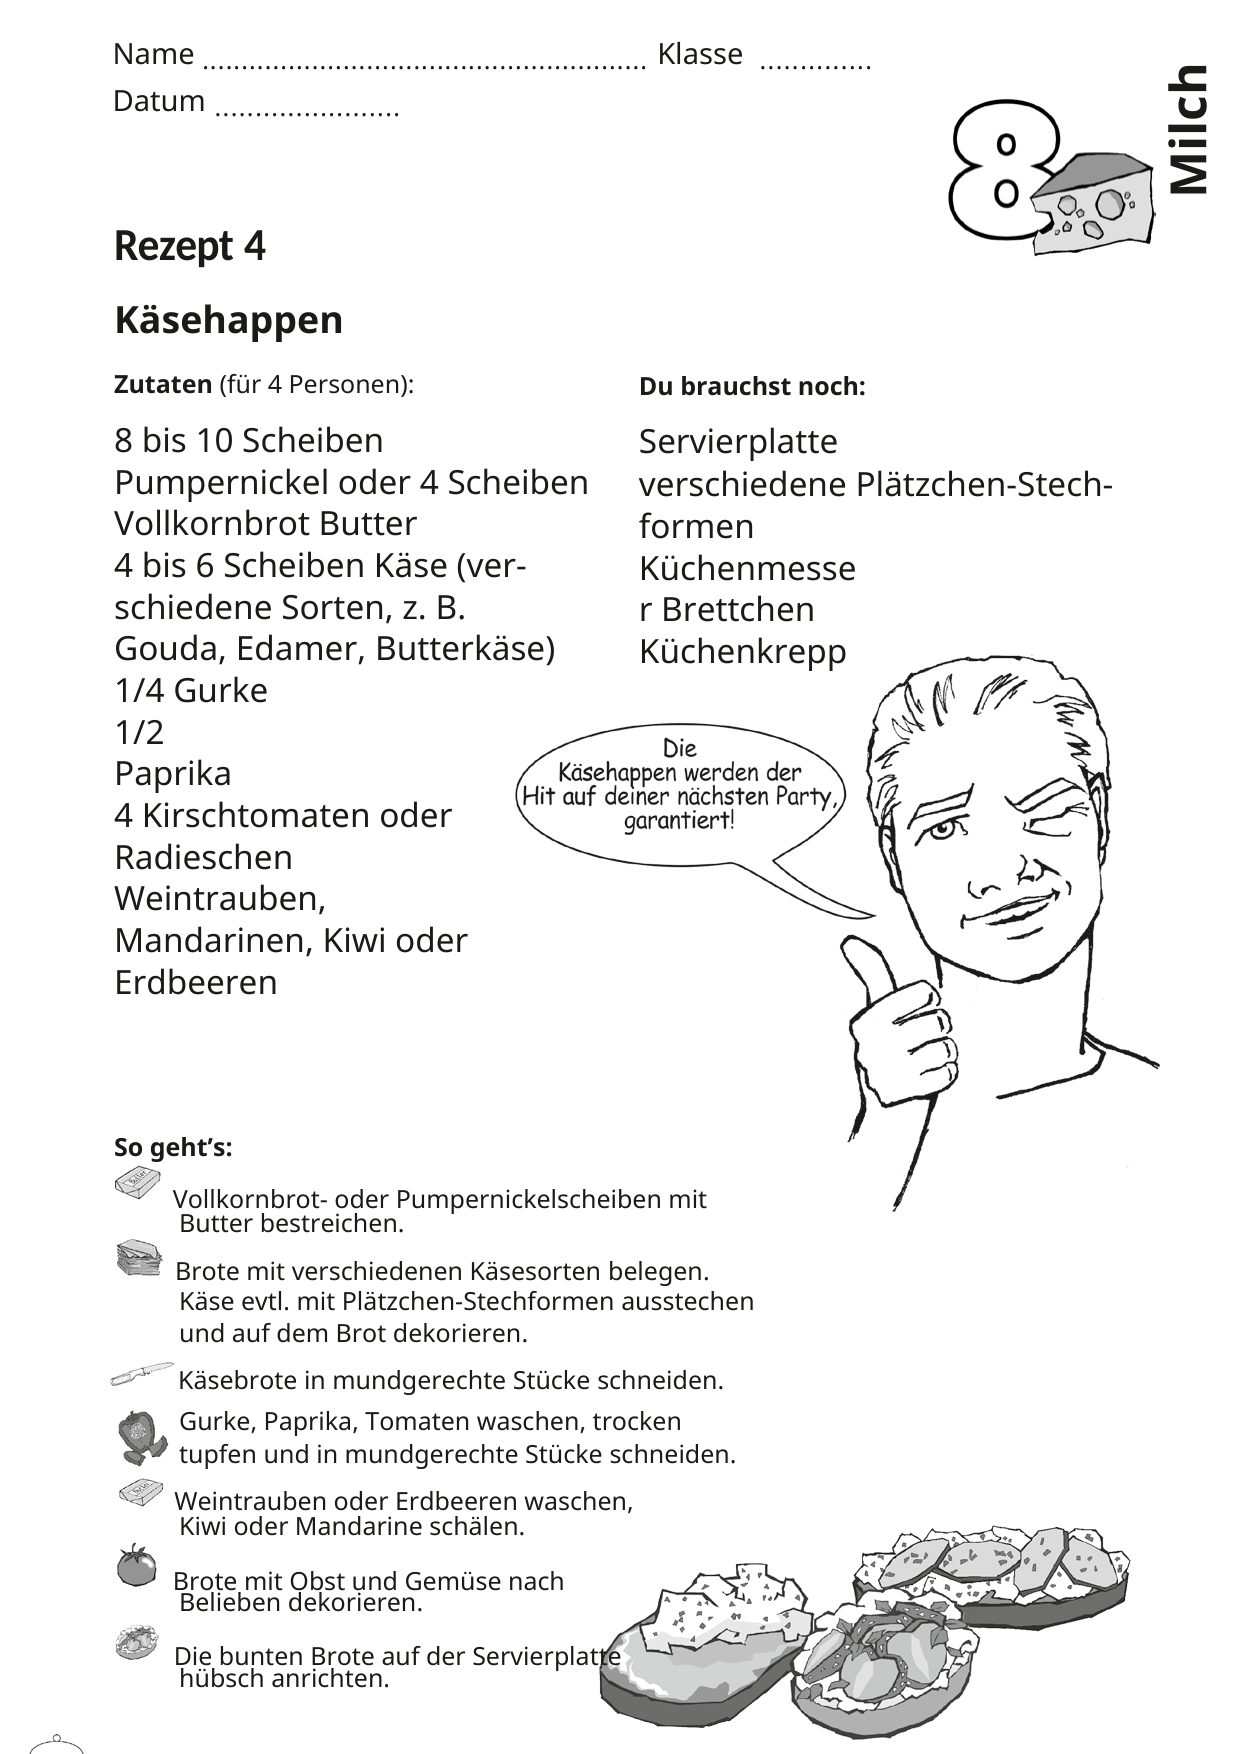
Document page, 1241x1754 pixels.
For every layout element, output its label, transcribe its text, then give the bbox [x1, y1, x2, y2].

picture [94, 1618, 169, 1666]
picture [944, 96, 1156, 259]
picture [109, 1542, 163, 1590]
text Servierplatte [639, 418, 1125, 462]
text Du brauchst noch: [639, 369, 1125, 403]
text Gurke, Paprika, Tomaten waschen, trocken tupfen und in mundgerechte Stücke schneiden. [179, 1403, 757, 1470]
picture [104, 1353, 178, 1390]
text 1/4 Gurke 1/2 Paprika [114, 669, 291, 794]
text Küchenmesser Brettchen Küchenkrepp [639, 547, 861, 672]
text So geht’s: [114, 1129, 1240, 1163]
text 8 bis 10 Scheiben Pumpernickel oder 4 Scheiben Vollkornbrot Butter [114, 419, 601, 544]
picture [500, 644, 1167, 1129]
picture [96, 1239, 170, 1281]
picture [98, 1163, 173, 1209]
text Käsehappen [114, 293, 1240, 344]
text verschiedene Plätzchen-Stech- formen [639, 463, 1125, 547]
text Käsebrote in mundgerechte Stücke schneiden. [104, 1354, 1240, 1396]
picture [500, 1163, 1167, 1216]
picture [14, 1732, 99, 1754]
text Brote mit Obst und Gemüse nach Belieben dekorieren. [110, 1561, 652, 1618]
text Brote mit verschiedenen Käsesorten belegen. [96, 1248, 1240, 1289]
text Datum ....................... [112, 80, 1240, 125]
text und auf dem Brot dekorieren. [179, 1315, 1240, 1349]
text Vollkornbrot- oder Pumpernickelscheiben mit Butter bestreichen. [99, 1177, 757, 1239]
text 4 bis 6 Scheiben Käse (ver- schiedene Sorten, z. B. Gouda, Edamer, Butterkäse) [114, 544, 586, 669]
text Weintrauben oder Erdbeeren waschen, Kiwi oder Mandarine schälen. [111, 1483, 652, 1543]
text Weintrauben, Mandarinen, Kiwi oder Erdbeeren [114, 877, 524, 1002]
picture [592, 1519, 1137, 1745]
picture [101, 1407, 175, 1511]
text 4 Kirschtomaten oder Radieschen [114, 794, 453, 877]
text Name ......................................................... Klasse .............. [112, 35, 1240, 78]
text Käse evtl. mit Plätzchen-Stechformen ausstechen [179, 1289, 1240, 1315]
text Die bunten Brote auf der Servierplatte hübsch anrichten. [94, 1637, 622, 1695]
text Rezept 4 [114, 216, 1240, 272]
text Zutaten (für 4 Personen): [114, 366, 601, 400]
